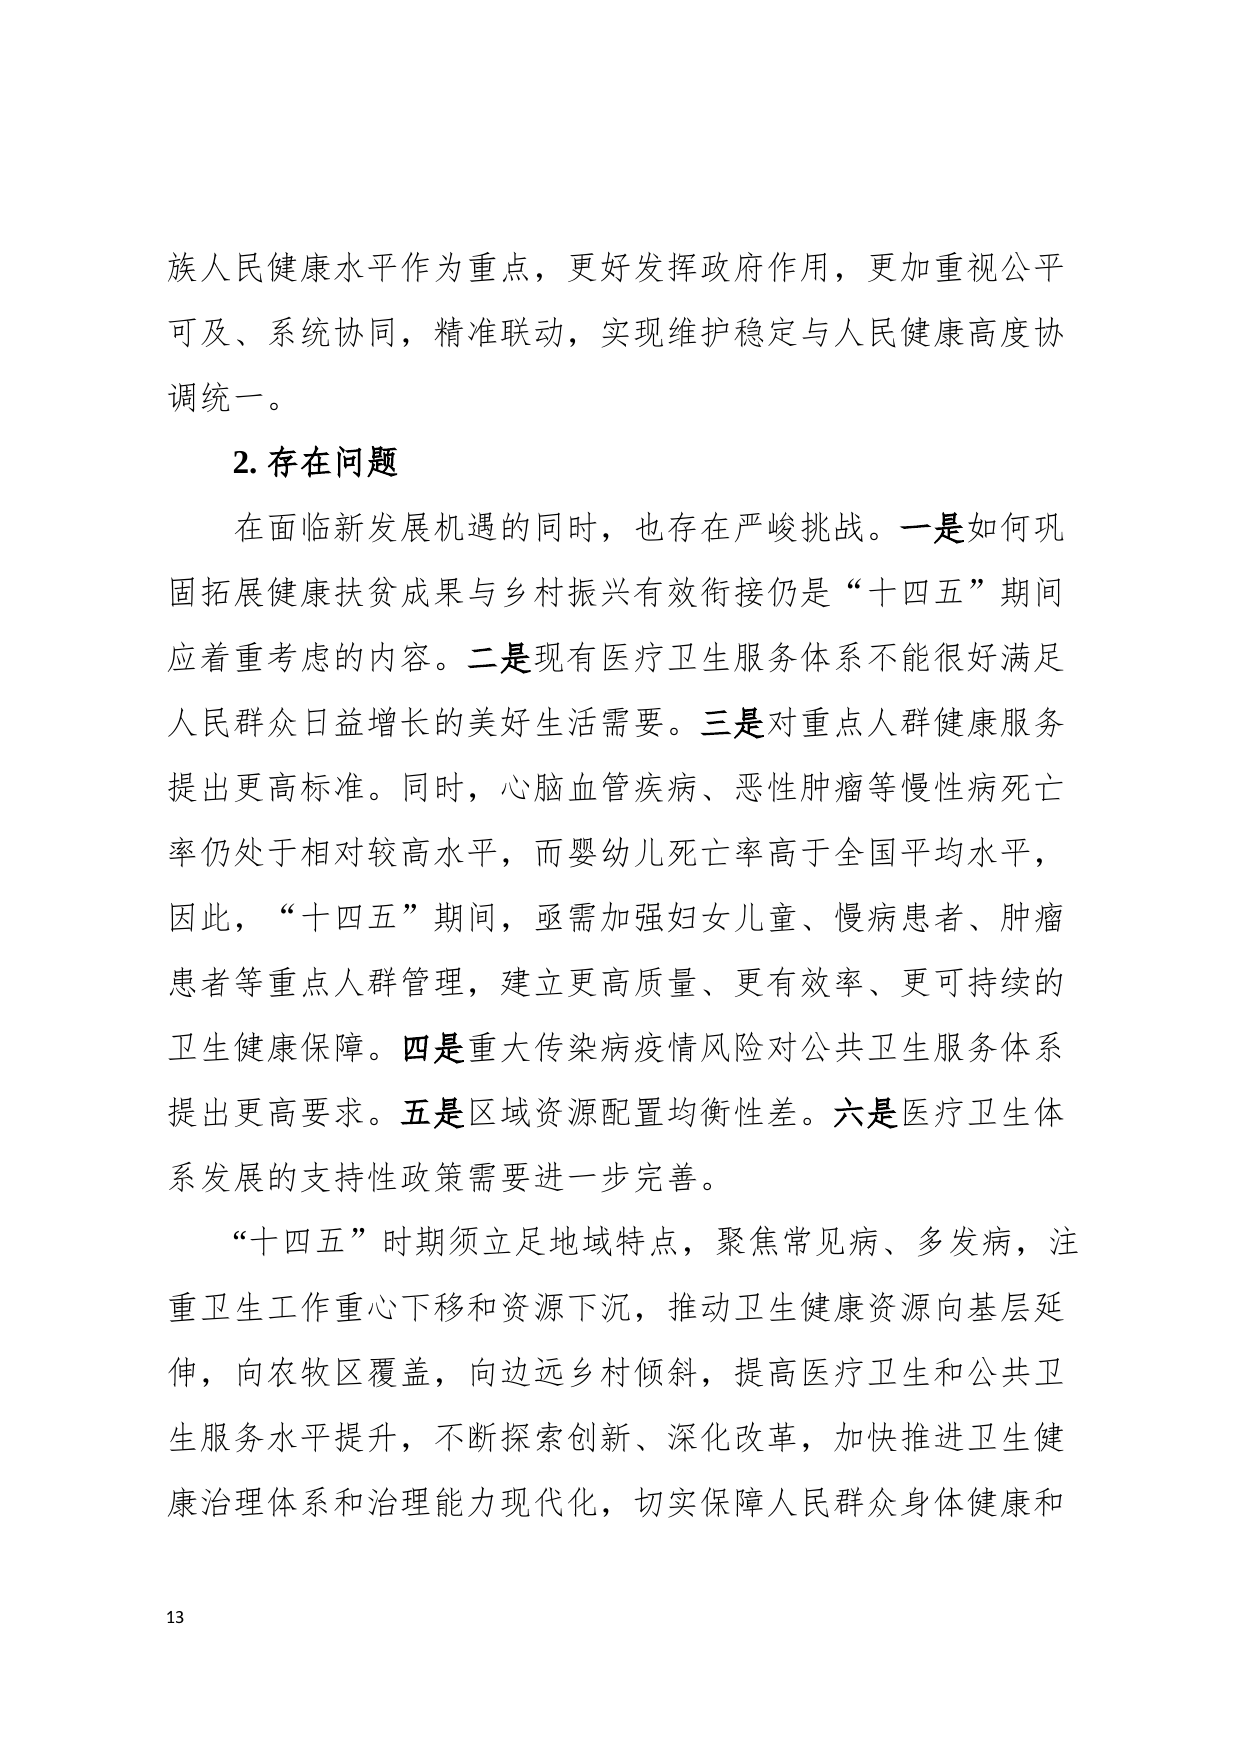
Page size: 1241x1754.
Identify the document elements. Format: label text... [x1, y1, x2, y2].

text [165, 233, 1087, 428]
text 在面临新发展机遇的同时，也存在严峻挑战。一是如何巩固拓展健康扶贫成果与乡村振兴有效衔接仍是“十四五”期间应着重考虑的内容。二是现有医疗卫生服务体系不能很好满足人民群众日益增长的美好生活需要。三是对重点人群健康服务提出更高标准。同时，心脑血管疾病、恶性肿瘤等慢性病死亡率仍处于相对较高水平，而婴幼儿死亡率高于全国平均水平，因此，“十四五”期间，亟需加强妇女儿童、慢病患者、肿瘤患者等重点人群管理，建立更高质量、更有效率、更可持续的卫生健康保障。四是重大传染病疫情风险对公共卫生服务体系提出更高要求。五是区域资源配置均衡性差。六是医疗卫生体系发展的支持性政策需要进一步完善。 [165, 493, 1087, 1208]
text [165, 1208, 1087, 1533]
subtitle 2. 存在问题 [165, 428, 1087, 493]
